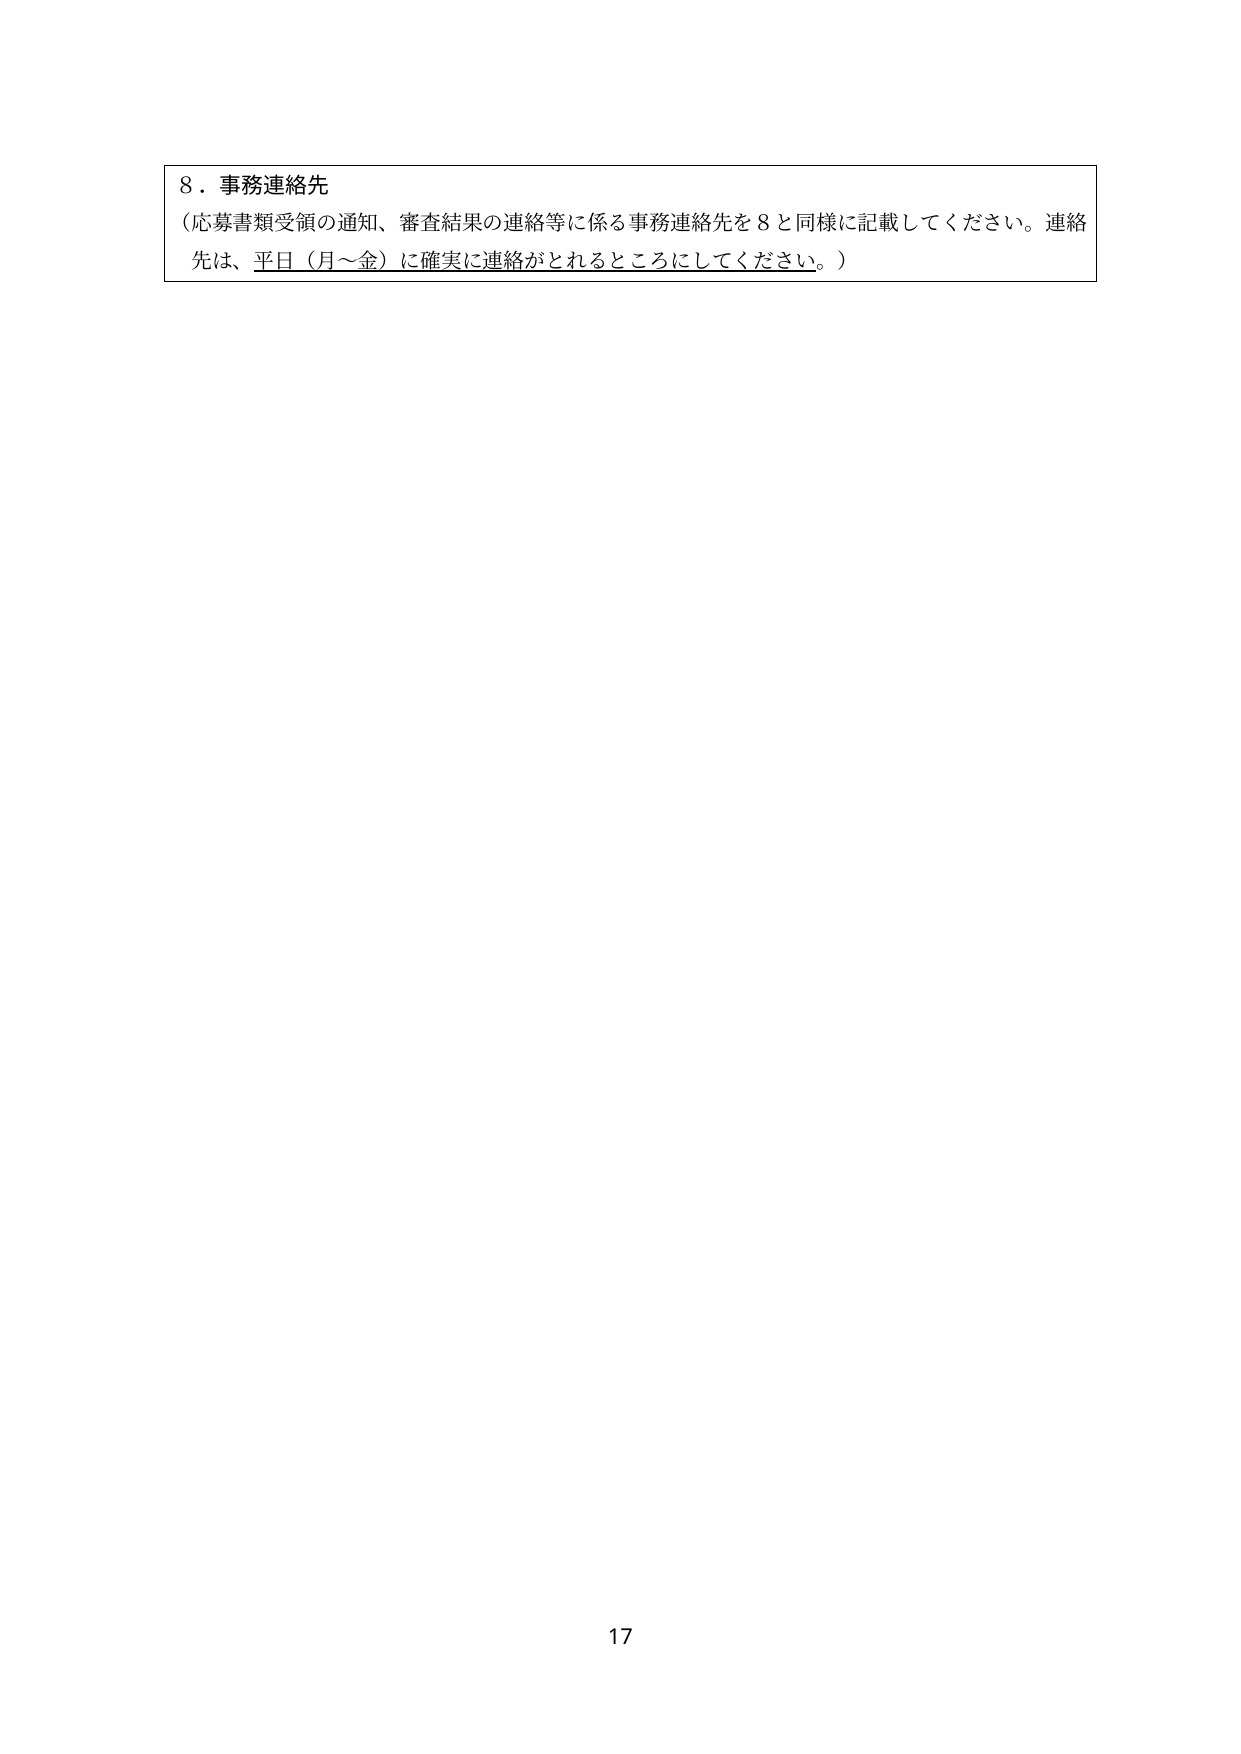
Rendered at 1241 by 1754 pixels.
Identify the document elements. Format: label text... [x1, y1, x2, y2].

table_cell ８．事務連絡先 （応募書類受領の通知、審査結果の連絡等に係る事務連絡先を８と同様に記載してください。連絡先は、平日（月～金）に確実に連絡がとれるところにしてください。） [165, 166, 1096, 281]
